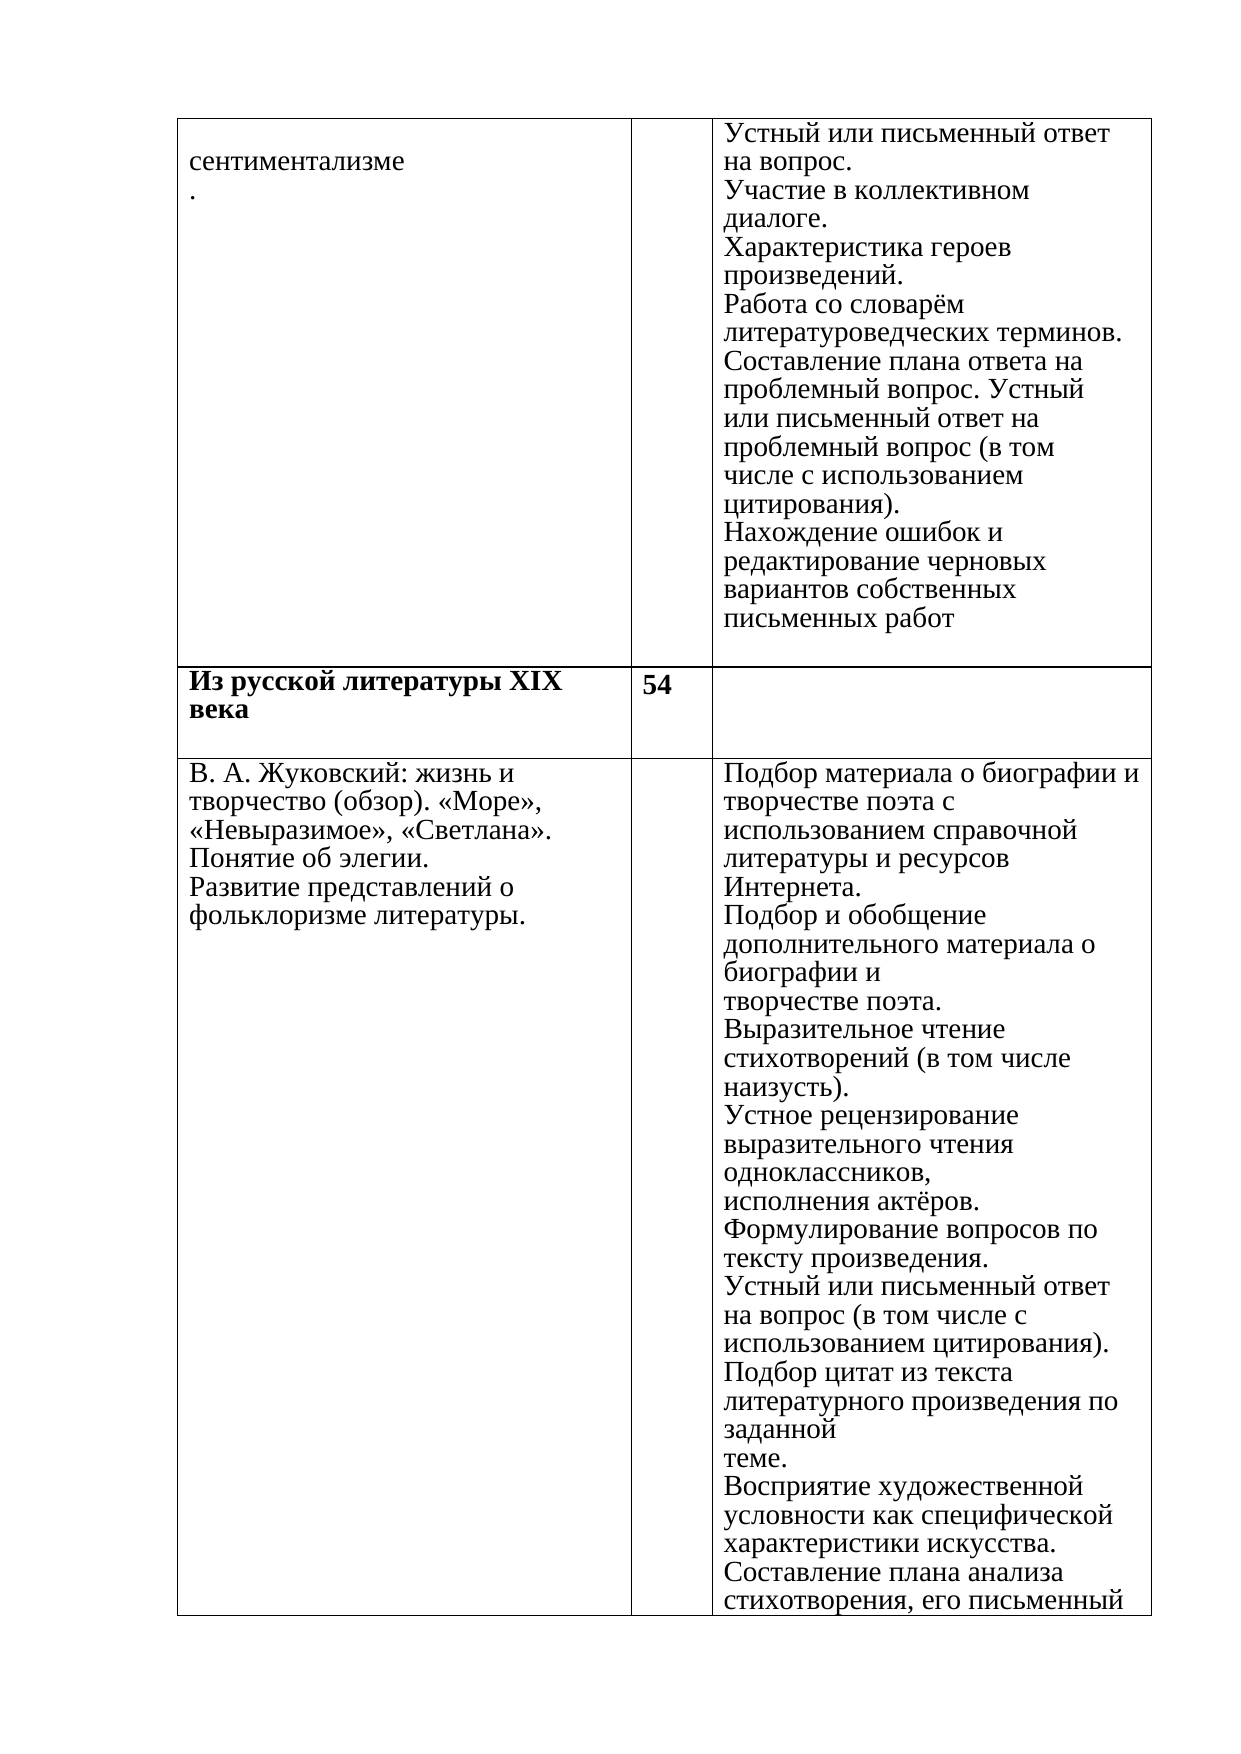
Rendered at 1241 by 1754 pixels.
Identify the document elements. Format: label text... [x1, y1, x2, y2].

table_cell [632, 759, 712, 1615]
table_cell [713, 119, 1151, 666]
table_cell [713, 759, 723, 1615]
table_cell [632, 119, 712, 666]
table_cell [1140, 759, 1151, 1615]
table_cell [178, 119, 631, 666]
table_cell [713, 668, 1151, 758]
table_cell 54 [632, 668, 712, 758]
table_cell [178, 759, 631, 1615]
table_cell Из русской литературы XIX века [178, 668, 631, 758]
